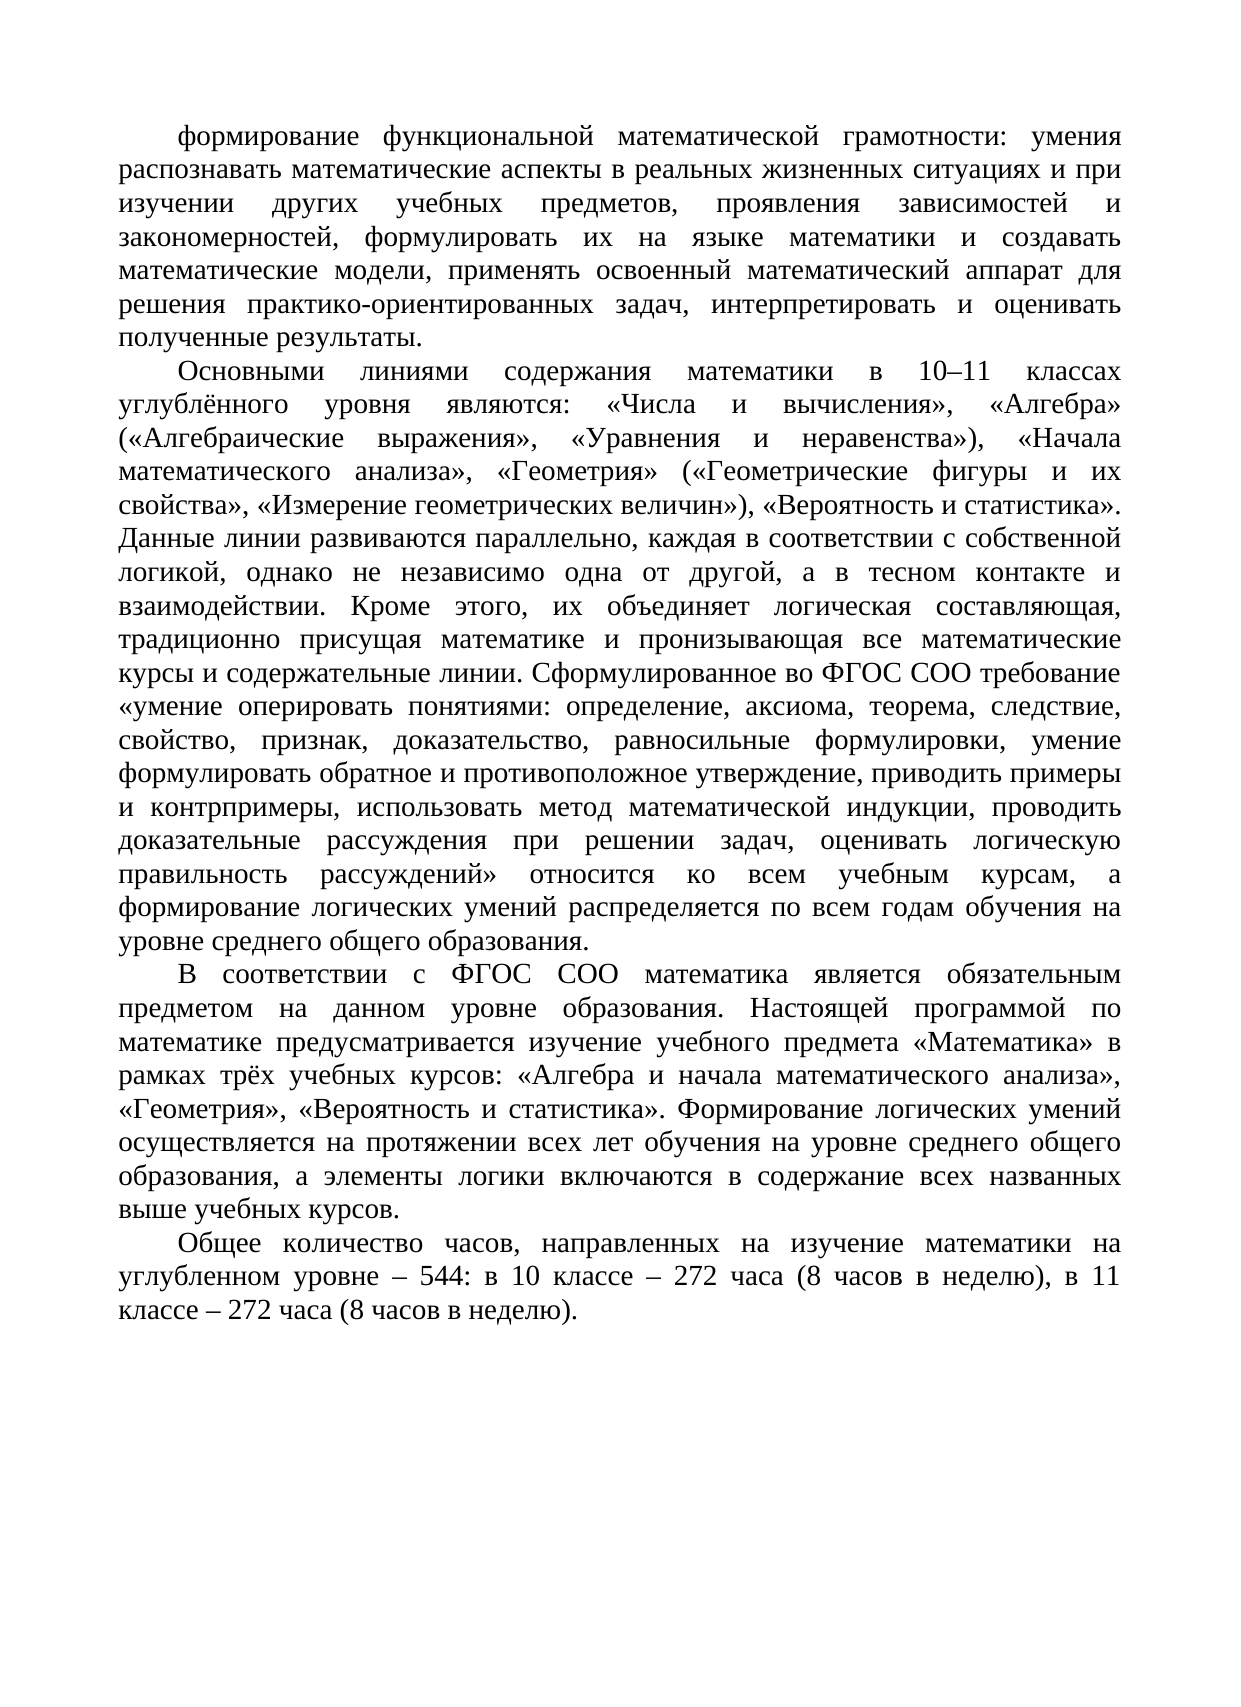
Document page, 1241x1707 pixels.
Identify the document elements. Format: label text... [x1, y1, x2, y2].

text Основными линиями содержания математики в 10–11 классах углублённого уровня являются: «Числа и вычисления», «Алгебра» («Алгебраические выражения», «Уравнения и неравенства»), «Начала математического анализа», «Геометрия» («Геометрические фигуры и их свойства», «Измерение геометрических величин»), «Вероятность и статистика». Данные линии развиваются параллельно, каждая в соответствии с собственной логикой, однако не независимо одна от другой, а в тесном контакте и взаимодействии. Кроме этого, их объединяет логическая составляющая, традиционно присущая математике и пронизывающая все математические курсы и содержательные линии. Сформулированное во ФГОС СОО требование «умение оперировать понятиями: определение, аксиома, теорема, следствие, свойство, признак, доказательство, равносильные формулировки, умение формулировать обратное и противоположное утверждение, приводить примеры и контрпримеры, использовать метод математической индукции, проводить доказательные рассуждения при решении задач, оценивать логическую правильность рассуждений» относится ко всем учебным курсам, а формирование логических умений распределяется по всем годам обучения на уровне среднего общего образования. [118, 353, 1122, 957]
text В соответствии с ФГОС СОО математика является обязательным предметом на данном уровне образования. Настоящей программой по математике предусматривается изучение учебного предмета «Математика» в рамках трёх учебных курсов: «Алгебра и начала математического анализа», «Геометрия», «Вероятность и статистика». Формирование логических умений осуществляется на протяжении всех лет обучения на уровне среднего общего образования, а элементы логики включаются в содержание всех названных выше учебных курсов. [118, 957, 1122, 1225]
text формирование функциональной математической грамотности: умения распознавать математические аспекты в реальных жизненных ситуациях и при изучении других учебных предметов, проявления зависимостей и закономерностей, формулировать их на языке математики и создавать математические модели, применять освоенный математический аппарат для решения практико-ориентированных задач, интерпретировать и оценивать полученные результаты. [118, 118, 1122, 353]
text Общее количество часов, направленных на изучение математики на углубленном уровне – 544: в 10 классе – 272 часа (8 часов в неделю), в 11 классе – 272 часа (8 часов в неделю). [118, 1225, 1122, 1326]
